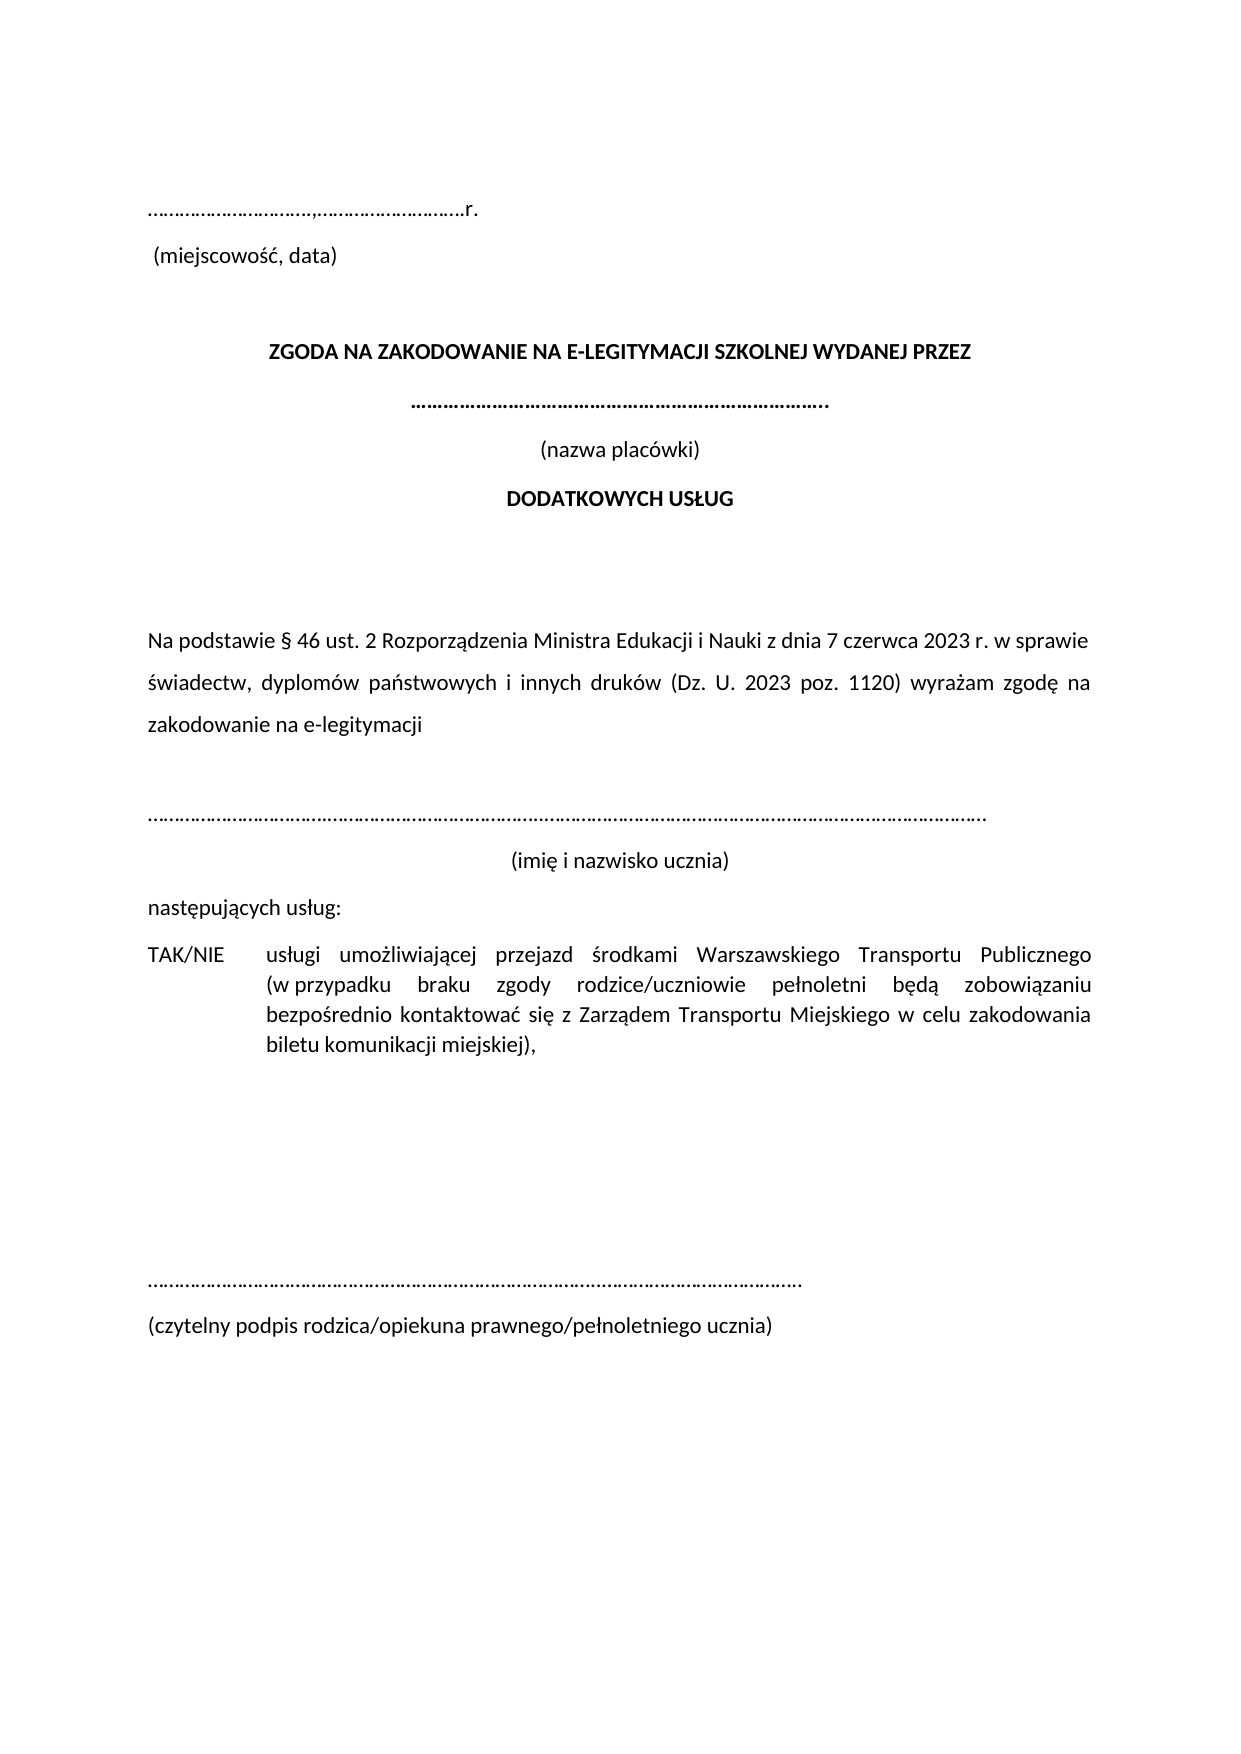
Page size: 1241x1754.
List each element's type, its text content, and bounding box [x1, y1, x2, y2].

text ………………………………………………………………….. [148, 386, 1093, 414]
text ZGODA NA ZAKODOWANIE NA E-LEGITYMACJI SZKOLNEJ WYDANEJ PRZEZ [148, 337, 1093, 365]
text TAK/NIE usługi umożliwiającej przejazd środkami Warszawskiego Transportu Publicznego (w przypadku braku zgody rodzice/uczniowie pełnoletni będą zobowiązaniu bezpośrednio kontaktować się z Zarządem Transportu Miejskiego w celu zakodowania biletu komunikacji miejskiej), [148, 940, 1093, 1058]
text …………………………………………………………………………..……………………………….. [148, 1265, 1093, 1293]
text (miejscowość, data) [148, 241, 1093, 269]
text …………………………….…………………………………..………………………………………………………………………… [148, 799, 1093, 827]
text ………………………….,……………………….r. [148, 194, 1093, 222]
text (imię i nazwisko ucznia) [148, 846, 1093, 874]
text następujących usług: [148, 893, 1093, 921]
text świadectw, dyplomów państwowych i innych druków (Dz. U. 2023 poz. 1120) wyrażam zgodę na zakodowanie na e-legitymacji [148, 668, 1093, 738]
text (czytelny podpis rodzica/opiekuna prawnego/pełnoletniego ucznia) [148, 1312, 1093, 1339]
text DODATKOWYCH USŁUG [148, 484, 1093, 512]
text (nazwa placówki) [148, 435, 1093, 463]
text Na podstawie § 46 ust. 2 Rozporządzenia Ministra Edukacji i Nauki z dnia 7 czerwca 2023 r. w sprawie [148, 626, 1093, 654]
